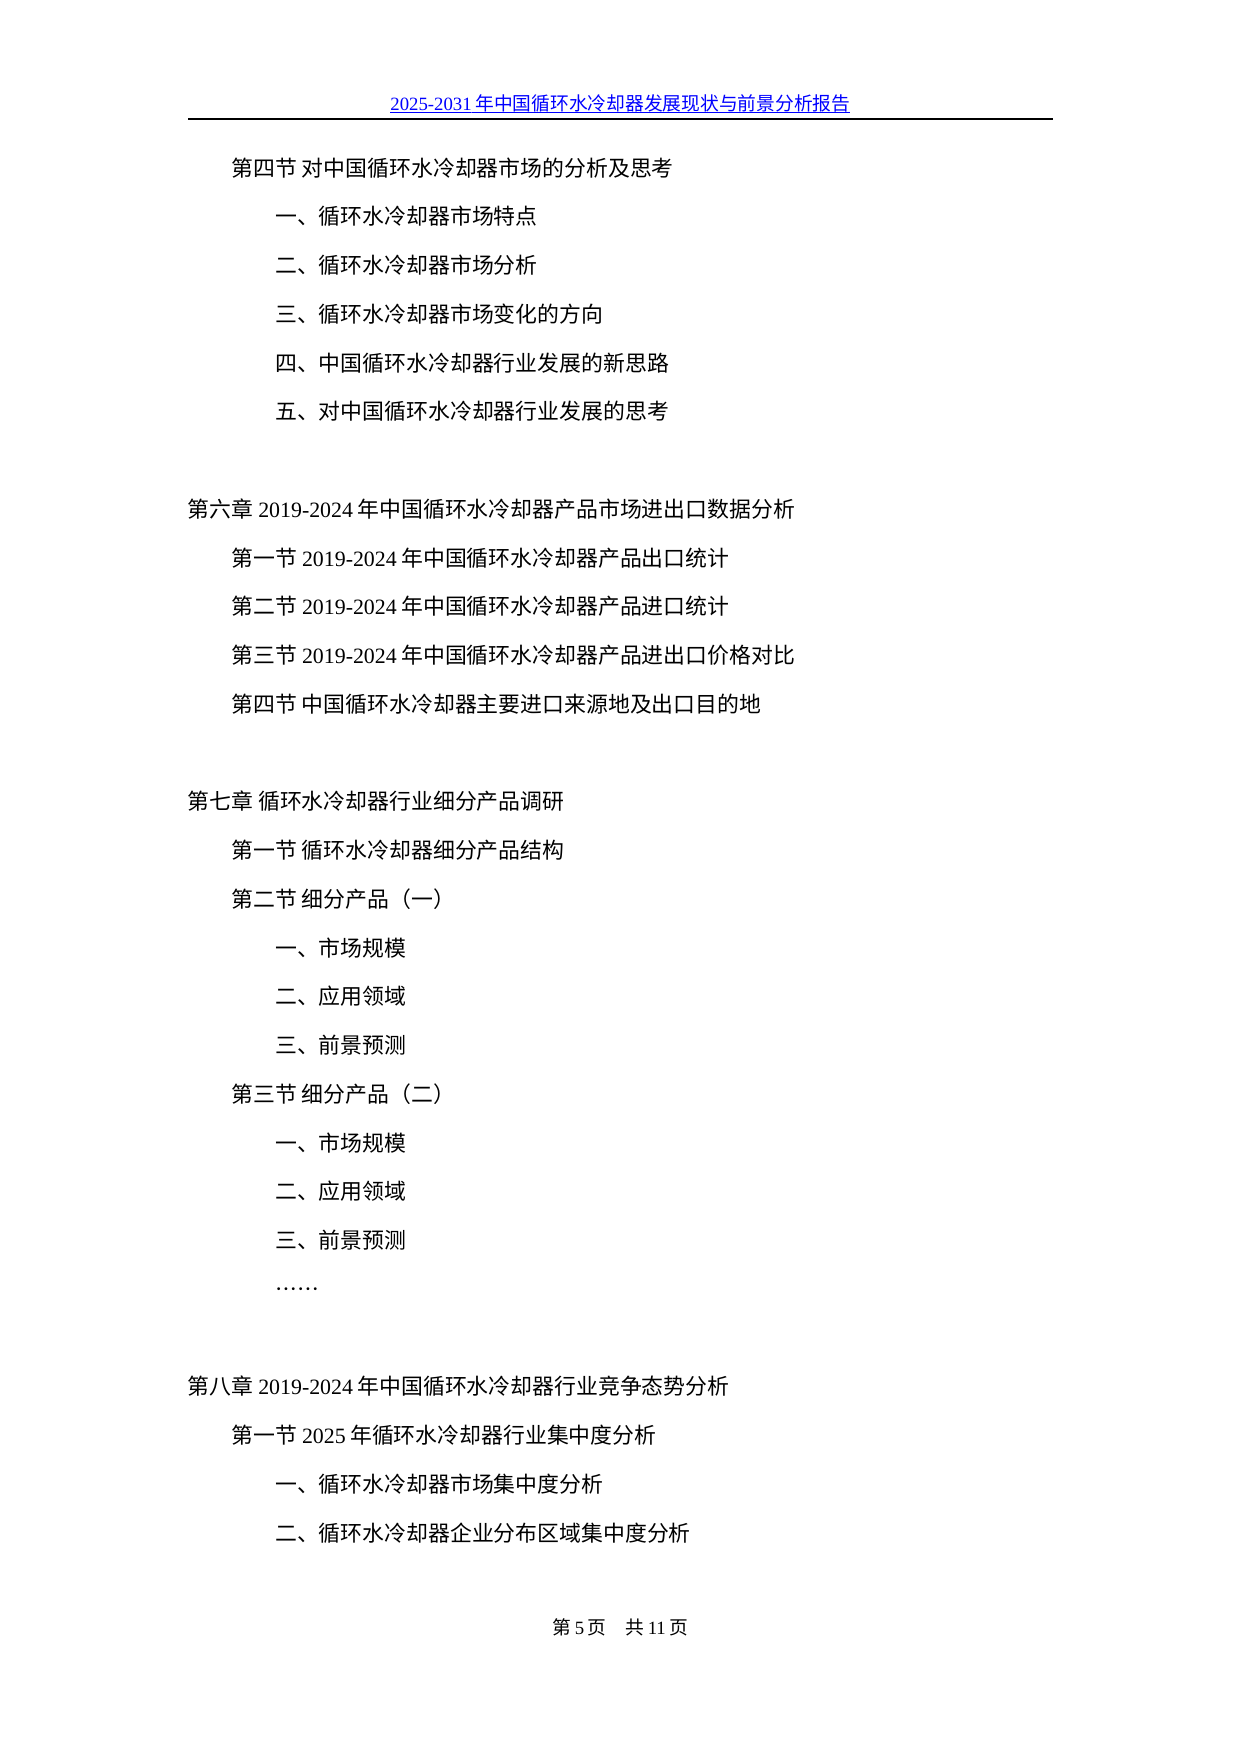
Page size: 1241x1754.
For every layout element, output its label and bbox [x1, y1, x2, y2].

text [187, 150, 1053, 1548]
